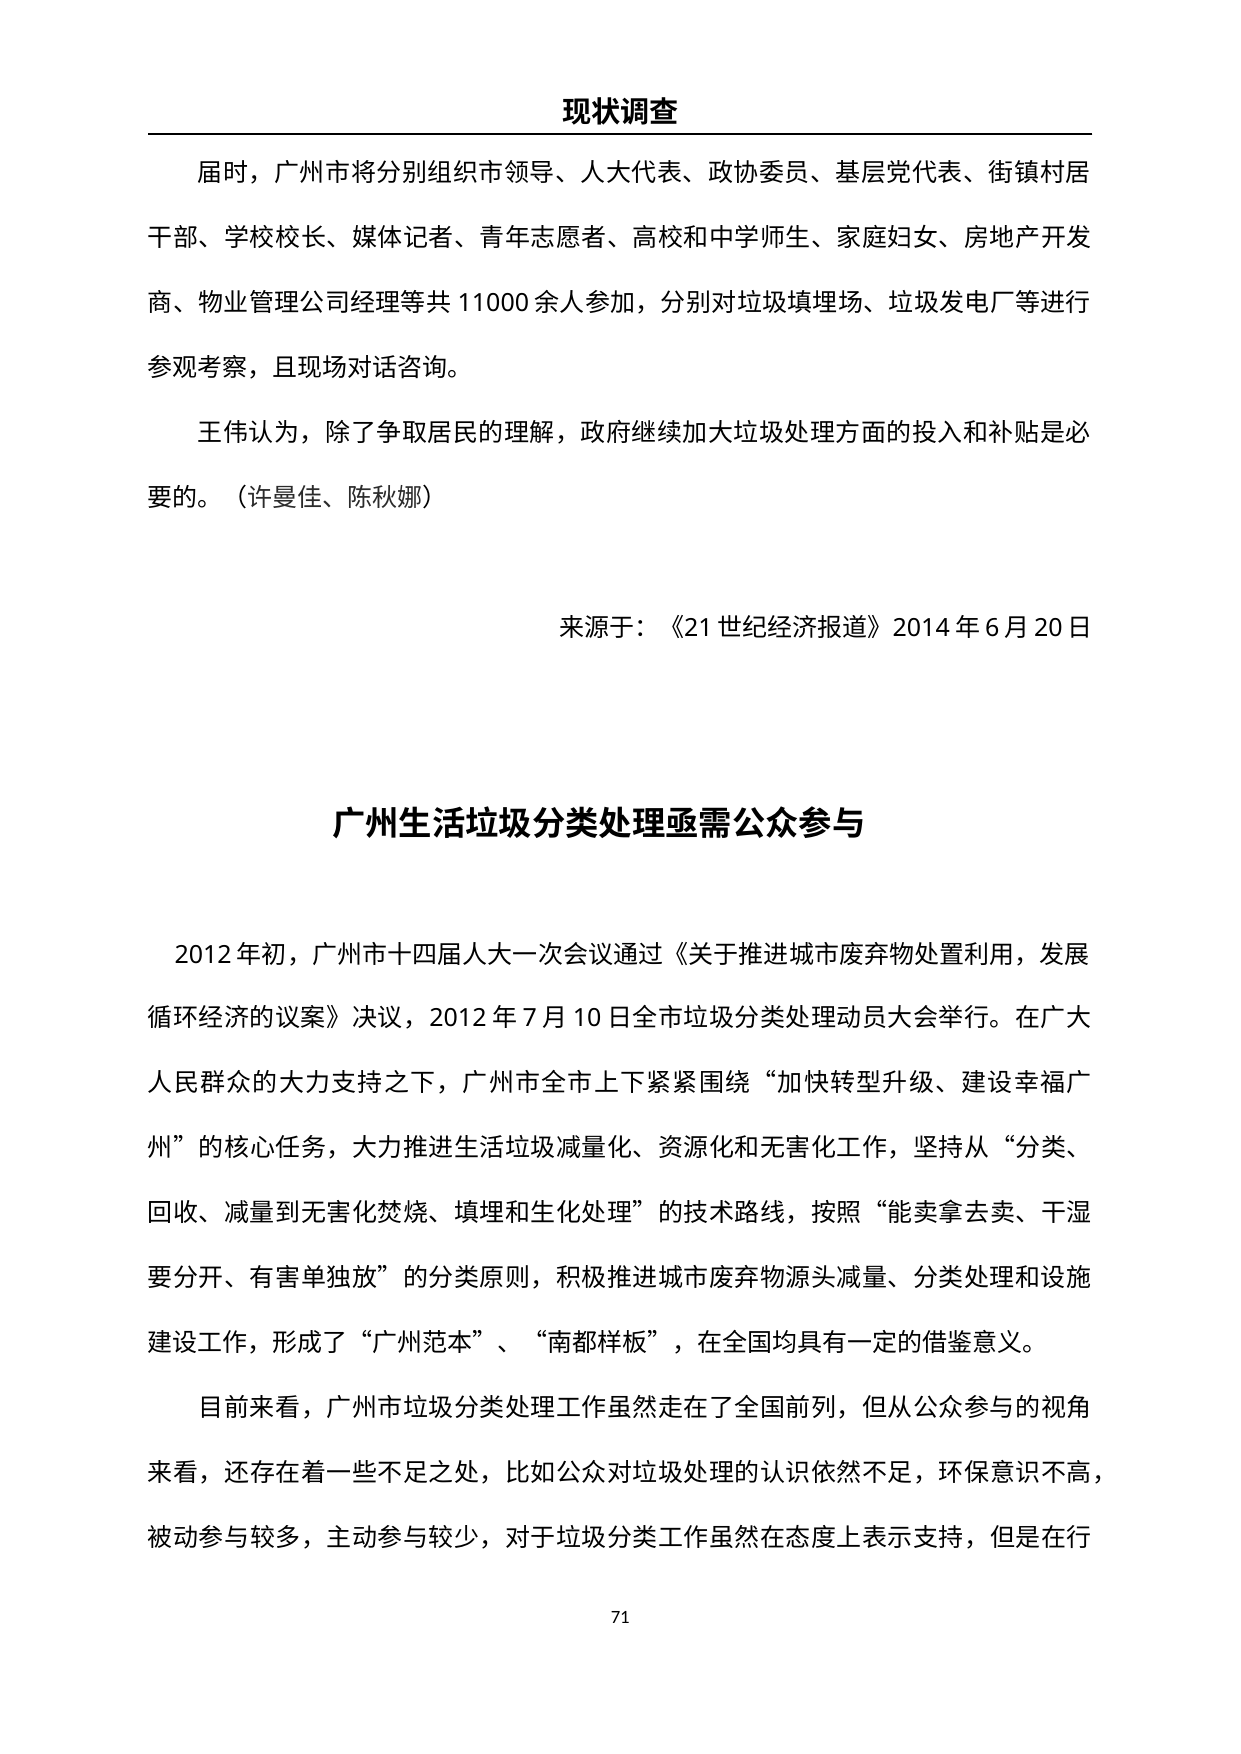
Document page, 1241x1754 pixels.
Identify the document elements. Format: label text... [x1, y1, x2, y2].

text 来源于：《21世纪经济报道》2014年6月20日 [148, 593, 1092, 658]
text 广州生活垃圾分类处理亟需公众参与 2012年初，广州市十四届人大一次会议通过《关于推进城市废弃物处置利用，发展循环经济的议案》决议，2012年7月10日全市垃圾分类处理动员大会举行。在广大人民群众的大力支持之下，广州市全市上下紧紧围绕“加快转型升级、建设幸福广州”的核心任务，大力推进生活垃圾减量化、资源化和无害化工作，坚持从“分类、回收、减量到无害化焚烧、填埋和生化处理”的技术路线，按照“能卖拿去卖、干湿要分开、有害单独放”的分类原则，积极推进城市废弃物源头减量、分类处理和设施建设工作，形成了“广州范本”、“南都样板”，在全国均具有一定的借鉴意义。 [148, 788, 1092, 1373]
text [148, 1373, 1092, 1568]
text 王伟认为，除了争取居民的理解，政府继续加大垃圾处理方面的投入和补贴是必要的。（许曼佳、陈秋娜） [148, 398, 1092, 528]
text 届时，广州市将分别组织市领导、人大代表、政协委员、基层党代表、街镇村居干部、学校校长、媒体记者、青年志愿者、高校和中学师生、家庭妇女、房地产开发商、物业管理公司经理等共11000余人参加，分别对垃圾填埋场、垃圾发电厂等进行参观考察，且现场对话咨询。 [148, 138, 1092, 398]
